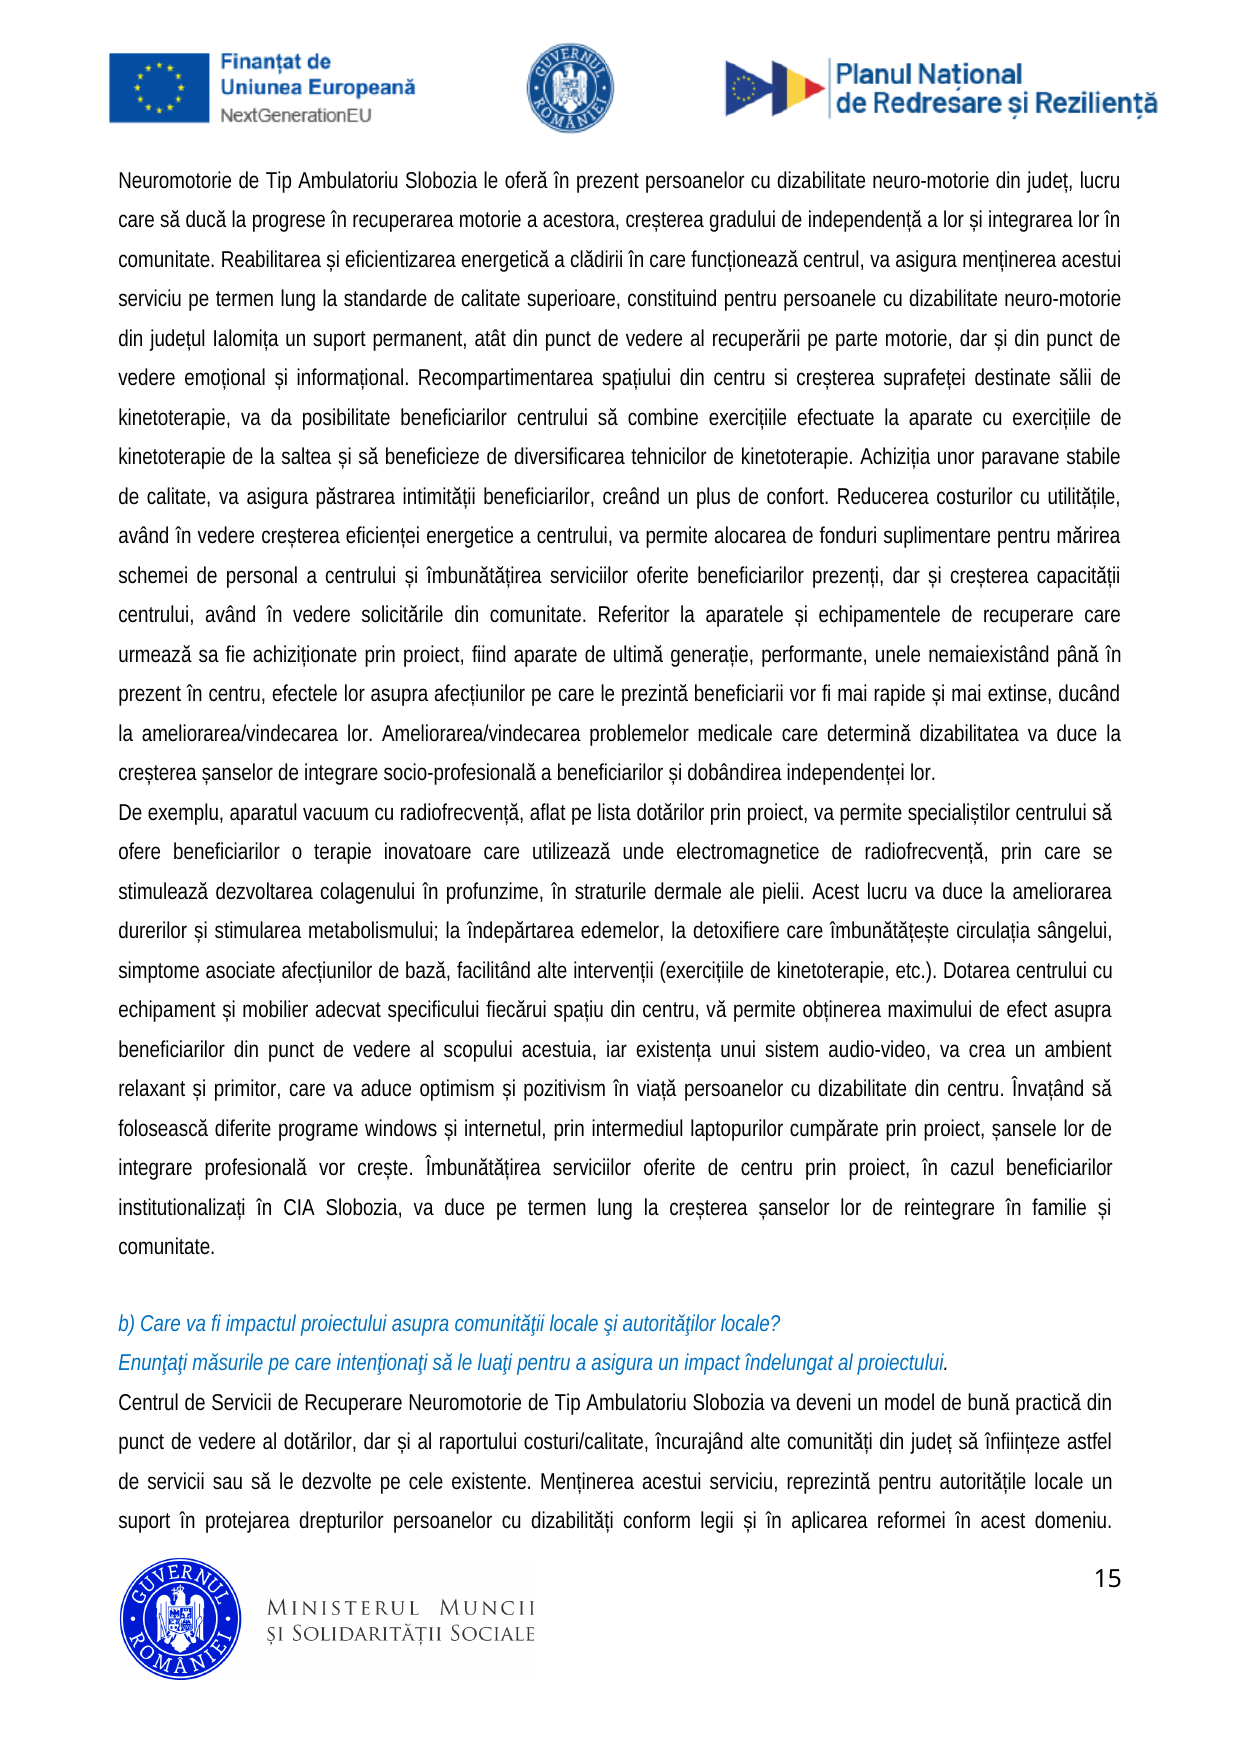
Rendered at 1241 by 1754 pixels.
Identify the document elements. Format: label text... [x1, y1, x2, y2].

text De exemplu, aparatul vacuum cu radiofrecvență, aflat pe lista dotărilor prin proiect, va permite specialiștilor centrului să ofere beneficiarilor o terapie inovatoare care utilizează unde electromagnetice de radiofrecvență, prin care se stimulează dezvoltarea colagenului în profunzime, în straturile dermale ale pielii. Acest lucru va duce la ameliorarea durerilor și stimularea metabolismului; la îndepărtarea edemelor, la detoxifiere care îmbunătățește circulația sângelui, simptome asociate afecțiunilor de bază, facilitând alte intervenții (exercițiile de kinetoterapie, etc.). Dotarea centrului cu echipament și mobilier adecvat specificului fiecărui spațiu din centru, vă permite obținerea maximului de efect asupra beneficiarilor din punct de vedere al scopului acestuia, iar existența unui sistem audio-video, va crea un ambient relaxant și primitor, care va aduce optimism și pozitivism în viață persoanelor cu dizabilitate din centru. Învațând să folosească diferite programe windows și internetul, prin intermediul laptopurilor cumpărate prin proiect, șansele lor de integrare profesională vor crește. Îmbunătățirea serviciilor oferite de centru prin proiect, în cazul beneficiarilor institutionalizați în CIA Slobozia, va duce pe termen lung la creșterea șanselor lor de reintegrare în familie și comunitate. [118, 799, 1113, 1259]
picture [56, 23, 1164, 154]
text b) Care va fi impactul proiectului asupra comunităţii locale şi autorităţilor locale? [118, 1310, 1122, 1336]
picture [118, 1556, 534, 1681]
text Enunţaţi măsurile pe care intenţionaţi să le luaţi pentru a asigura un impact îndelungat al proiectului. [118, 1349, 1122, 1376]
